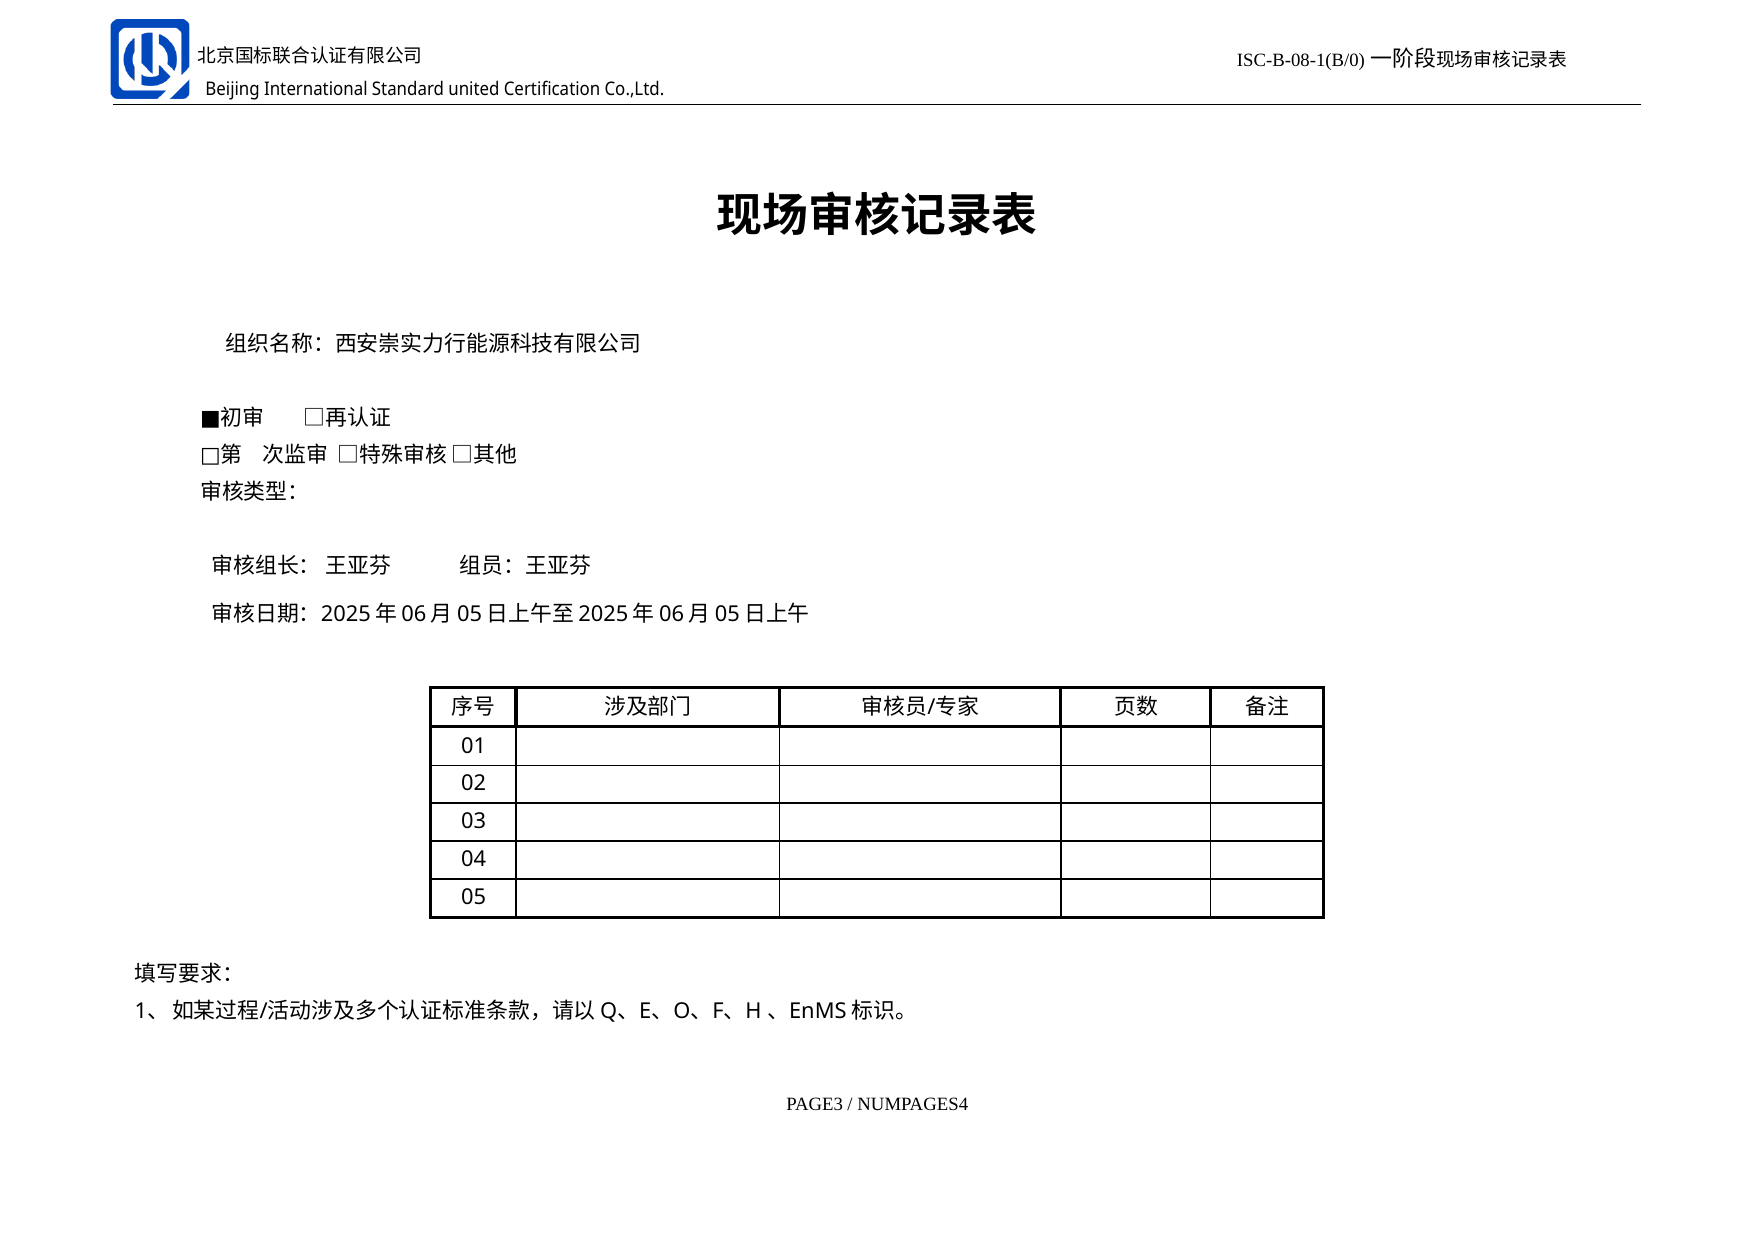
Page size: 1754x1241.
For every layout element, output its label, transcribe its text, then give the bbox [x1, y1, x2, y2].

table_cell 02 [432, 766, 515, 802]
table_cell [517, 842, 779, 878]
table_header 涉及部门 [518, 689, 778, 725]
table_cell [780, 728, 1060, 764]
table_cell [517, 804, 779, 840]
text 审核日期：2025年06月05日上午至2025年06月05日上午 [112, 596, 1641, 628]
table_cell [1062, 728, 1210, 764]
table_header 审核员/专家 [781, 689, 1059, 725]
text 组织名称：西安崇实力行能源科技有限公司 [112, 326, 1641, 358]
table_cell [1211, 842, 1322, 878]
table_cell [780, 880, 1060, 916]
text ■初审 □再认证 [112, 399, 1641, 432]
text □第 次监审 □特殊审核 □其他 [112, 436, 1641, 469]
list 如某过程/活动涉及多个认证标准条款，请以Q、E、O、F、H 、EnMS标识。 [134, 993, 1641, 1025]
table_cell [780, 804, 1060, 840]
table_cell 03 [432, 804, 515, 840]
table_cell [517, 766, 779, 802]
table_cell [1211, 728, 1322, 764]
table_cell 04 [432, 842, 515, 878]
table_cell [1211, 880, 1322, 916]
text 审核组长： 王亚芬 组员：王亚芬 [112, 548, 1641, 580]
table_cell [1062, 804, 1210, 840]
table_header 页数 [1062, 689, 1209, 725]
table_cell [517, 880, 779, 916]
table_cell [1211, 766, 1322, 802]
table_cell [780, 766, 1060, 802]
table_cell 05 [432, 880, 515, 916]
table_header 序号 [432, 689, 514, 725]
text 现场审核记录表 [112, 163, 1641, 261]
text 审核类型： [112, 473, 1641, 506]
table_cell [1062, 842, 1210, 878]
table_cell 01 [432, 728, 515, 764]
table_cell [517, 728, 779, 764]
table_cell [1062, 766, 1210, 802]
table_cell [1062, 880, 1210, 916]
table_cell [780, 842, 1060, 878]
table_cell [1211, 804, 1322, 840]
picture [110, 19, 190, 99]
text 填写要求： [112, 956, 1641, 988]
table_header 备注 [1212, 689, 1322, 725]
